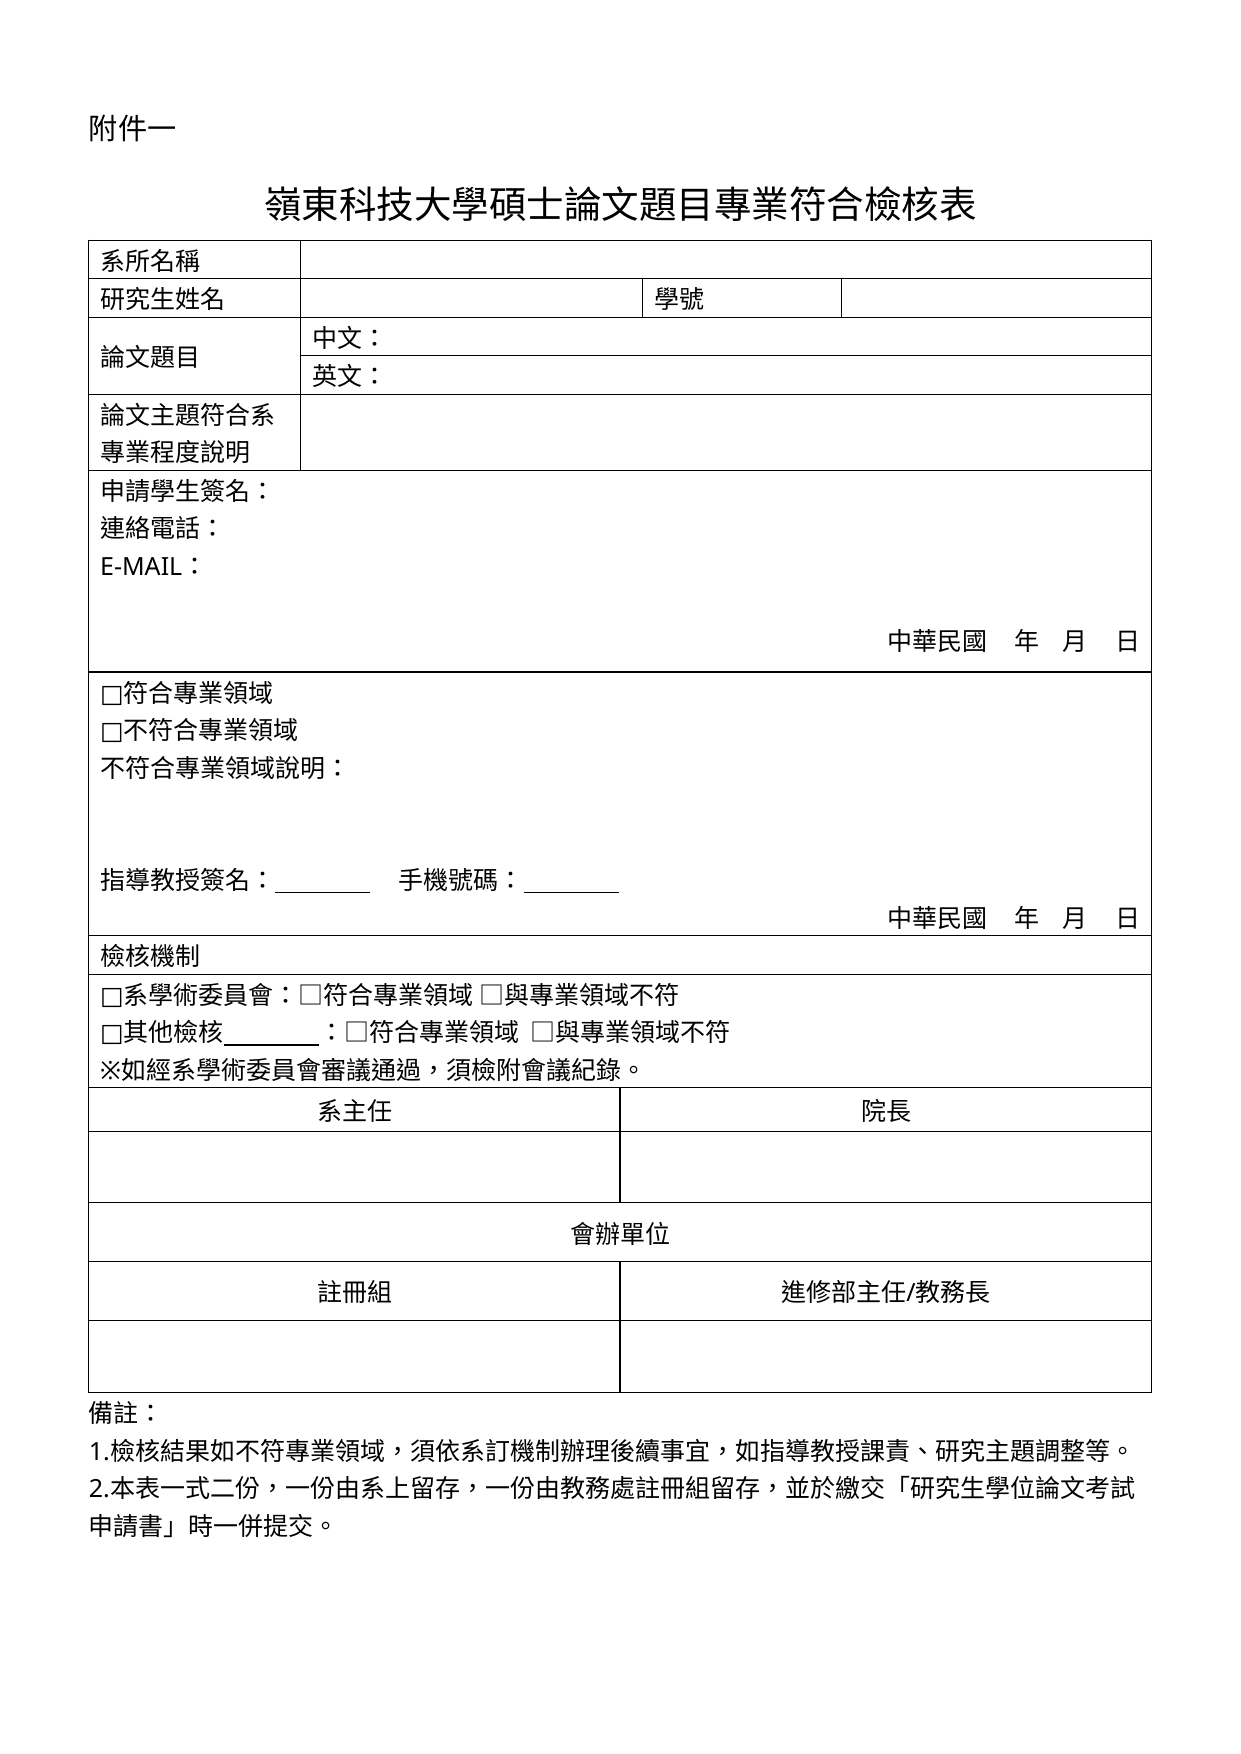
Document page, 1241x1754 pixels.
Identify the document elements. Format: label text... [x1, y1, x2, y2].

table_cell □符合專業領域 □不符合專業領域 不符合專業領域說明： 指導教授簽名： 手機號碼： 中華民國 年 月 日 [89, 673, 1151, 935]
text 2.本表一式二份，一份由系上留存，一份由教務處註冊組留存，並於繳交「研究生學位論文考試申請書」時一併提交。 [89, 1468, 1152, 1543]
table_cell [301, 279, 642, 317]
table_cell [301, 395, 1151, 470]
table_cell 中文： [301, 318, 1151, 355]
text 附件一 [89, 89, 1152, 164]
text 嶺東科技大學碩士論文題目專業符合檢核表 [89, 164, 1152, 239]
table_cell 學號 [643, 279, 841, 317]
table_cell [621, 1132, 1151, 1202]
table_cell 進修部主任/教務長 [621, 1262, 1151, 1319]
table_header 系所名稱 [89, 241, 300, 278]
text 1.檢核結果如不符專業領域，須依系訂機制辦理後續事宜，如指導教授課責、研究主題調整等。 [89, 1431, 1152, 1468]
text 備註： [89, 1393, 1152, 1431]
table_cell [89, 1132, 619, 1202]
table_cell 註冊組 [89, 1262, 619, 1319]
table_cell [621, 1321, 1151, 1392]
table_cell 院長 [621, 1088, 1151, 1131]
table_cell 論文主題符合系專業程度說明 [89, 395, 300, 470]
table_cell □系學術委員會：□符合專業領域 □與專業領域不符 □其他檢核 ：□符合專業領域 □與專業領域不符 ※如經系學術委員會審議通過，須檢附會議紀錄。 [89, 975, 1151, 1087]
table_cell 研究生姓名 [89, 279, 300, 317]
table_cell [842, 279, 1151, 317]
table_cell 英文： [301, 356, 1151, 394]
table_cell [89, 1321, 619, 1392]
table_cell 論文題目 [89, 318, 300, 394]
table_cell 檢核機制 [89, 936, 1151, 973]
table_cell 會辦單位 [89, 1203, 1151, 1261]
table_cell 系主任 [89, 1088, 619, 1131]
table_header [301, 241, 1151, 278]
table_cell 申請學生簽名： 連絡電話： E-MAIL： 中華民國 年 月 日 [89, 471, 1151, 671]
